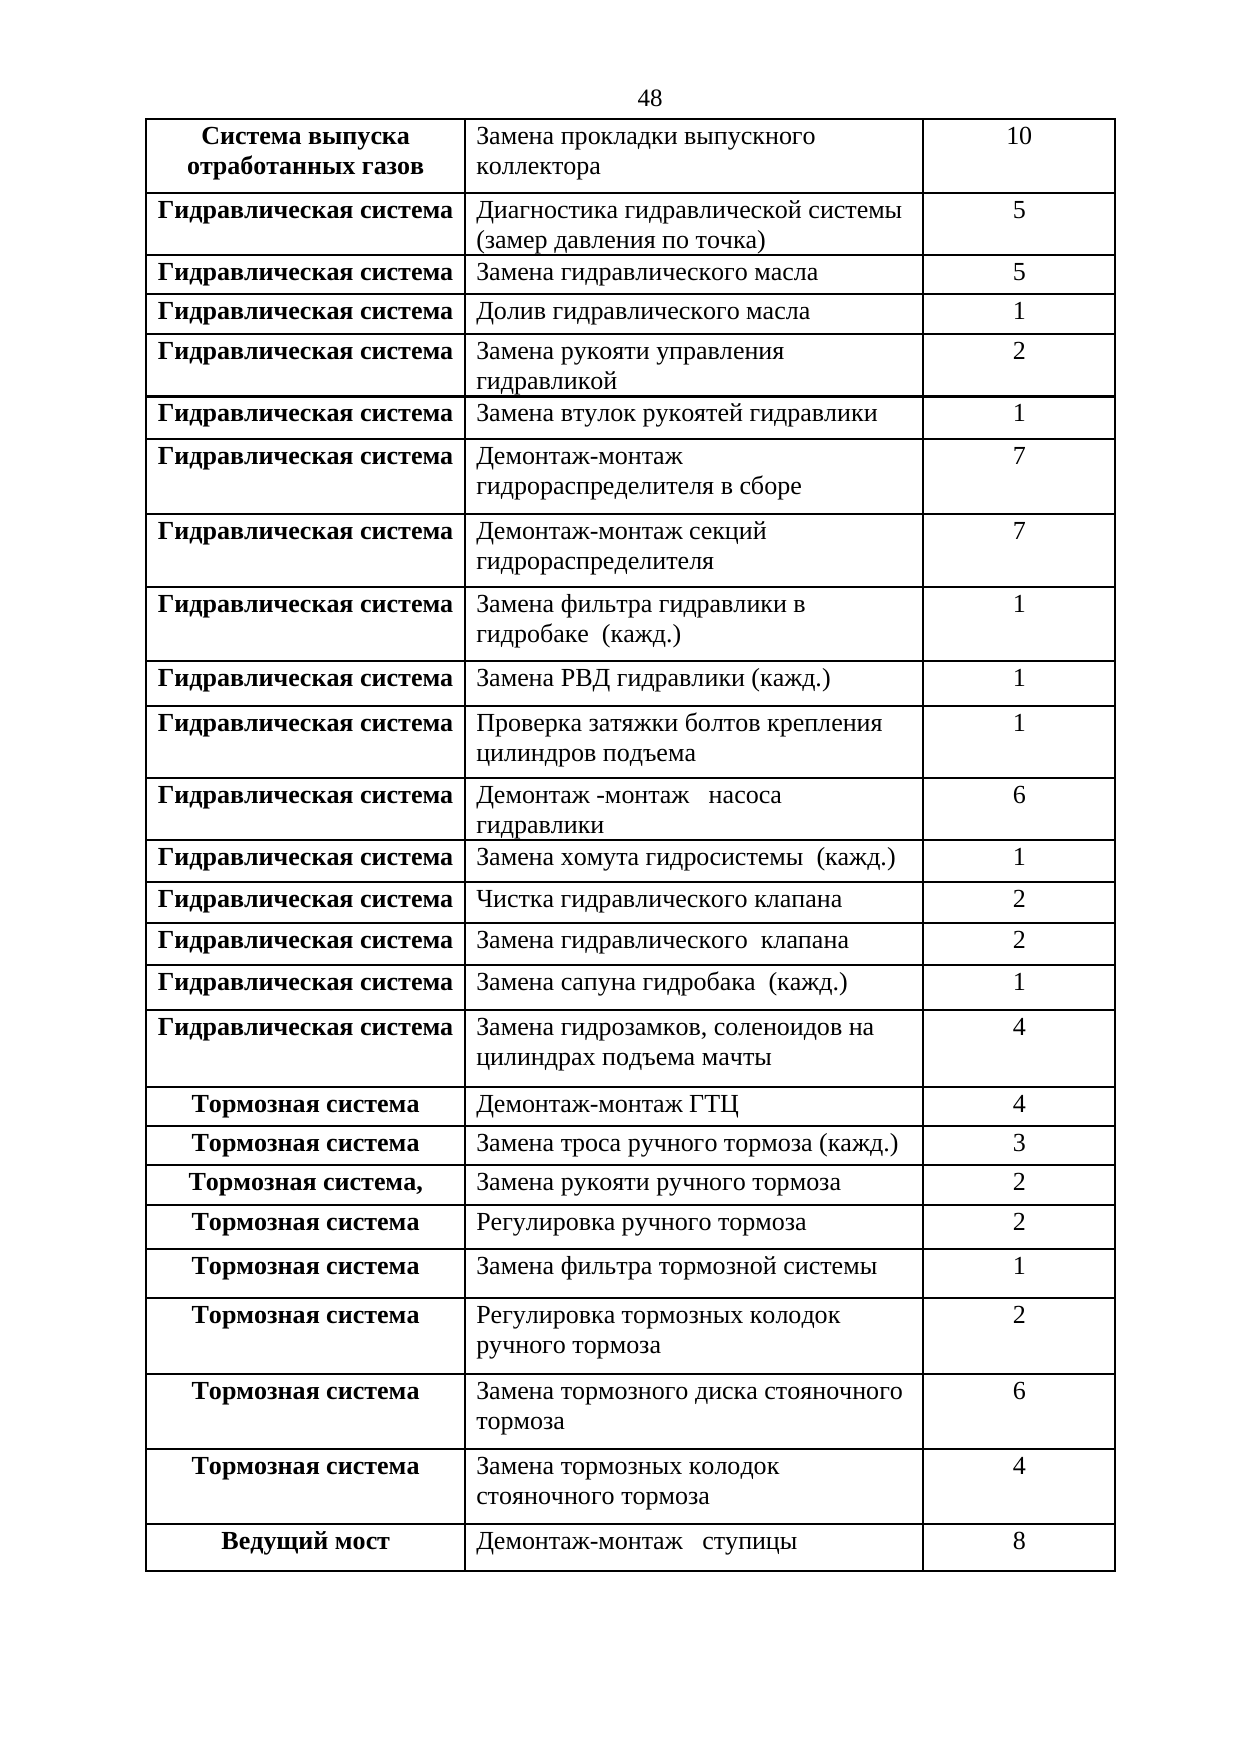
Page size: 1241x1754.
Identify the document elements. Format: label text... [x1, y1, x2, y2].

table_cell 4 [924, 1011, 1114, 1086]
table_cell Замена гидрозамков, соленоидов на цилиндрах подъема мачты [466, 1011, 922, 1086]
table_cell Замена рукояти управления гидравликой [466, 335, 922, 395]
table_cell Гидравлическая система [147, 398, 464, 438]
table_cell 6 [924, 1375, 1114, 1448]
table_cell Замена троса ручного тормоза (кажд.) [466, 1127, 922, 1164]
table_cell 4 [924, 1088, 1114, 1125]
table_cell Проверка затяжки болтов крепления цилиндров подъема [466, 707, 922, 777]
table_cell Замена втулок рукоятей гидравлики [466, 398, 922, 438]
table_cell Гидравлическая система [147, 256, 464, 293]
table_cell Гидравлическая система [147, 662, 464, 705]
table_cell Гидравлическая система [147, 515, 464, 586]
table_cell 3 [924, 1127, 1114, 1164]
table_cell Тормозная система [147, 1299, 464, 1373]
table_cell 2 [924, 1166, 1114, 1204]
table_cell Тормозная система [147, 1375, 464, 1448]
table_cell 7 [924, 515, 1114, 586]
table_cell 1 [924, 398, 1114, 438]
table_cell 10 [924, 120, 1114, 192]
table_cell Гидравлическая система [147, 924, 464, 964]
table_cell Замена прокладки выпускного коллектора [466, 120, 922, 192]
table_cell Диагностика гидравлической системы (замер давления по точка) [466, 194, 922, 254]
table_cell Замена сапуна гидробака (кажд.) [466, 966, 922, 1009]
table_cell Демонтаж-монтаж ГТЦ [466, 1088, 922, 1125]
table_cell 2 [924, 1206, 1114, 1248]
table_cell Тормозная система [147, 1250, 464, 1297]
table_cell 6 [924, 779, 1114, 839]
table_cell Замена тормозного диска стояночного тормоза [466, 1375, 922, 1448]
table_cell Тормозная система, [147, 1166, 464, 1204]
table_cell 2 [924, 335, 1114, 395]
table_cell 5 [924, 194, 1114, 254]
table_cell 2 [924, 1299, 1114, 1373]
table_cell Замена рукояти ручного тормоза [466, 1166, 922, 1204]
table_cell Гидравлическая система [147, 194, 464, 254]
table_cell 1 [924, 841, 1114, 881]
table_cell Замена фильтра тормозной системы [466, 1250, 922, 1297]
table_cell Демонтаж-монтаж секций гидрораспределителя [466, 515, 922, 586]
table_cell Гидравлическая система [147, 1011, 464, 1086]
table_cell Долив гидравлического масла [466, 295, 922, 333]
table_cell 1 [924, 588, 1114, 659]
table_cell Демонтаж -монтаж насоса гидравлики [466, 779, 922, 839]
table_cell Замена хомута гидросистемы (кажд.) [466, 841, 922, 881]
table_cell Ведущий мост [147, 1525, 464, 1570]
table_cell Замена гидравлического клапана [466, 924, 922, 964]
table_cell Гидравлическая система [147, 588, 464, 659]
table_cell Замена гидравлического масла [466, 256, 922, 293]
table_cell Демонтаж-монтаж ступицы [466, 1525, 922, 1570]
table_cell Чистка гидравлического клапана [466, 883, 922, 922]
table_cell Гидравлическая система [147, 440, 464, 513]
table_cell Замена фильтра гидравлики в гидробаке (кажд.) [466, 588, 922, 659]
table_cell 1 [924, 295, 1114, 333]
table_cell 5 [924, 256, 1114, 293]
table_cell Тормозная система [147, 1088, 464, 1125]
table_cell Регулировка ручного тормоза [466, 1206, 922, 1248]
table_cell Замена тормозных колодок стояночного тормоза [466, 1450, 922, 1523]
table_cell 1 [924, 662, 1114, 705]
table_cell 2 [924, 924, 1114, 964]
table_cell Гидравлическая система [147, 779, 464, 839]
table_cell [147, 120, 464, 192]
table_cell 1 [924, 707, 1114, 777]
table_cell Тормозная система [147, 1450, 464, 1523]
table_cell 8 [924, 1525, 1114, 1570]
table_cell 1 [924, 1250, 1114, 1297]
table_cell Гидравлическая система [147, 295, 464, 333]
table_cell 4 [924, 1450, 1114, 1523]
table_cell 1 [924, 966, 1114, 1009]
table_cell Гидравлическая система [147, 707, 464, 777]
table_cell Тормозная система [147, 1206, 464, 1248]
table_cell 7 [924, 440, 1114, 513]
table_cell Гидравлическая система [147, 335, 464, 395]
table_cell Демонтаж-монтаж гидрораспределителя в сборе [466, 440, 922, 513]
table_cell 2 [924, 883, 1114, 922]
table_cell Тормозная система [147, 1127, 464, 1164]
table_cell Гидравлическая система [147, 841, 464, 881]
table_cell Регулировка тормозных колодок ручного тормоза [466, 1299, 922, 1373]
table_cell Гидравлическая система [147, 883, 464, 922]
table_cell Гидравлическая система [147, 966, 464, 1009]
table_cell Замена РВД гидравлики (кажд.) [466, 662, 922, 705]
